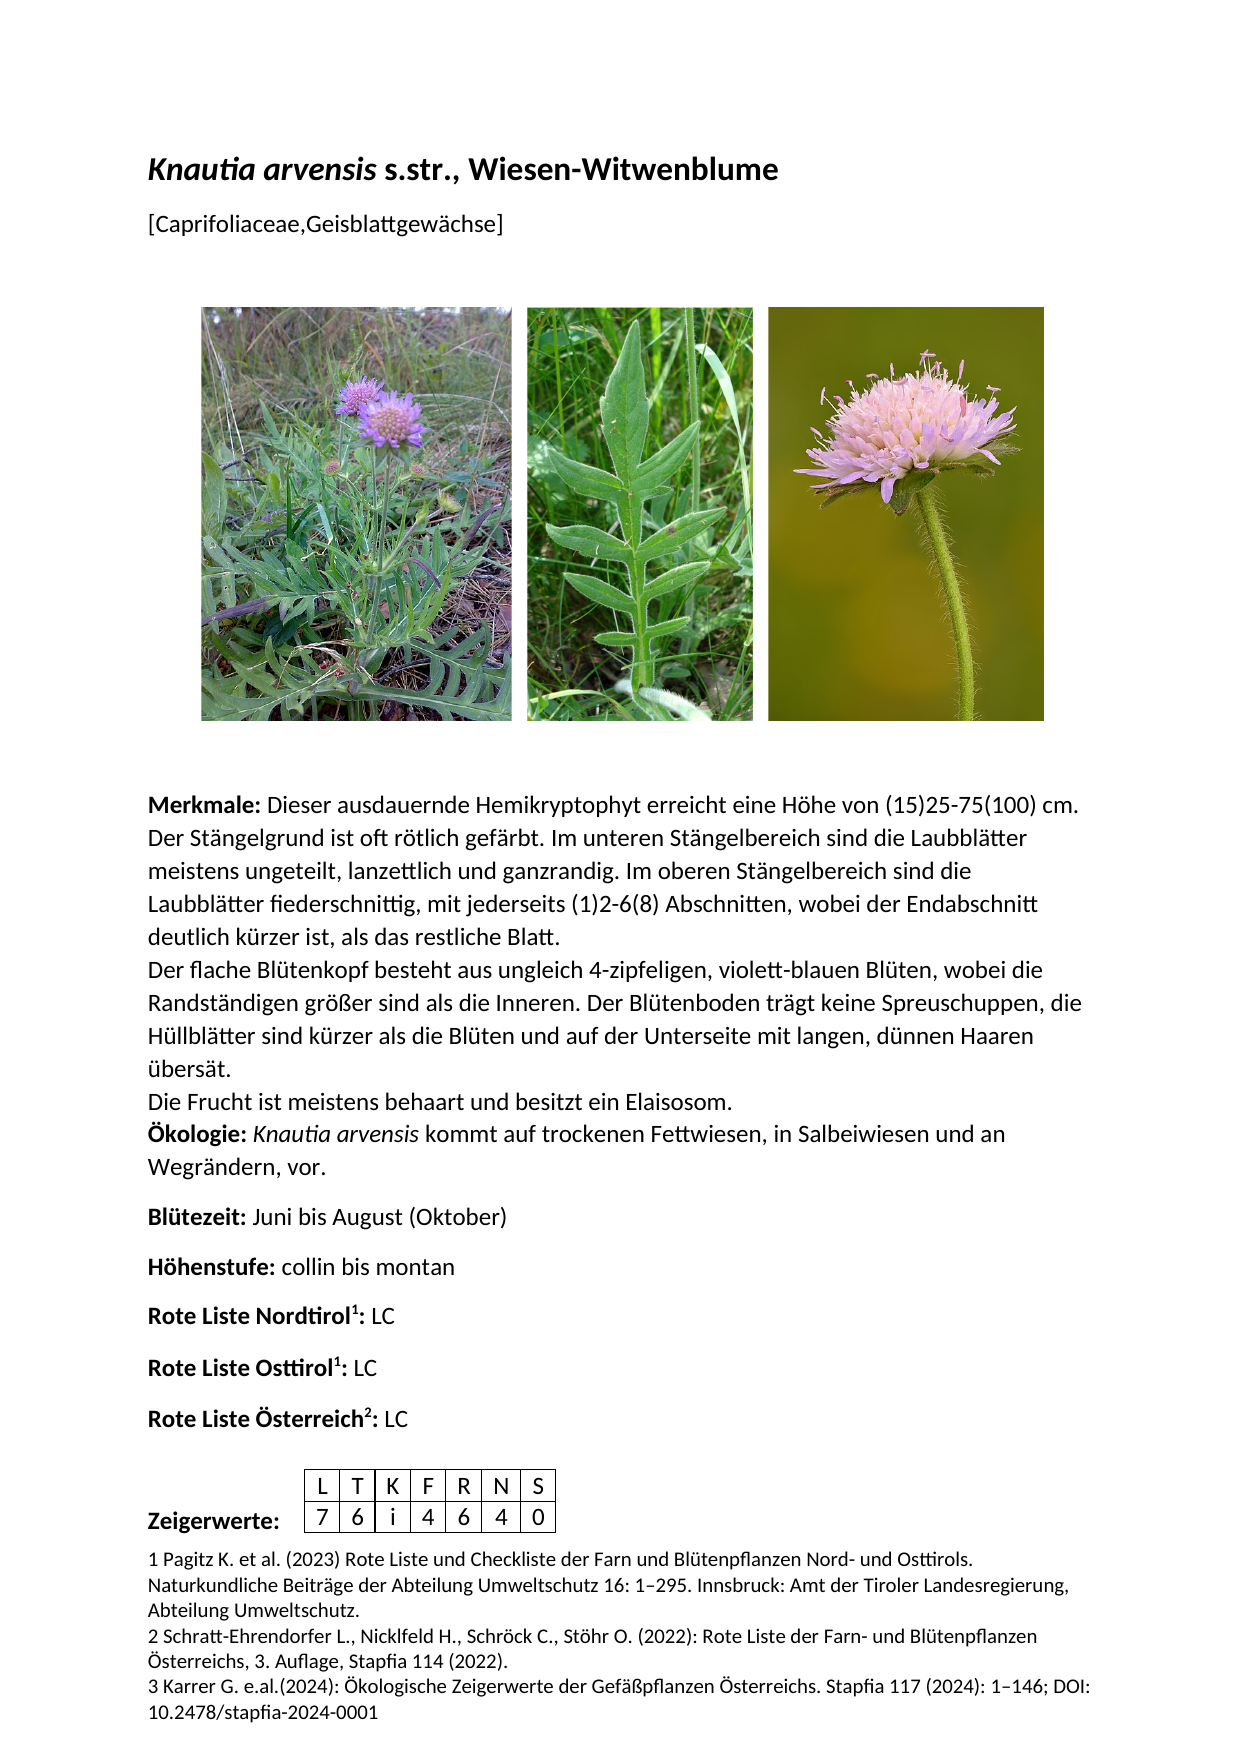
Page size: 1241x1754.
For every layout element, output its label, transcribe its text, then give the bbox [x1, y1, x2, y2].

text Knautia arvensis s.str., Wiesen-Witwenblume [148, 148, 1093, 188]
picture [768, 307, 1044, 721]
text Rote Liste Osttirol1: LC [148, 1352, 1093, 1382]
table_header L [305, 1470, 339, 1501]
table_cell 7 [305, 1502, 339, 1532]
text [Caprifoliaceae,Geisblattgewächse] [148, 208, 1093, 239]
table_header S [521, 1470, 555, 1501]
text Der flache Blütenkopf besteht aus ungleich 4-zipfeligen, violett-blauen Blüten, wobei die Randständigen größer sind als die Inneren. Der Blütenboden trägt keine Spreuschuppen, die Hüllblätter sind kürzer als die Blüten und auf der Unterseite mit langen, dünnen Haaren übersät. [148, 954, 1093, 1083]
text Der Stängelgrund ist oft rötlich gefärbt. Im unteren Stängelbereich sind die Laubblätter meistens ungeteilt, lanzettlich und ganzrandig. Im oberen Stängelbereich sind die Laubblätter fiederschnittig, mit jederseits (1)2-6(8) Abschnitten, wobei der Endabschnitt deutlich kürzer ist, als das restliche Blatt. [148, 822, 1093, 952]
text Die Frucht ist meistens behaart und besitzt ein Elaisosom. [148, 1086, 1093, 1116]
text Blütezeit: Juni bis August (Oktober) [148, 1201, 1093, 1232]
text Höhenstufe: collin bis montan [148, 1251, 1093, 1281]
picture [201, 307, 512, 721]
text Rote Liste Österreich2: LC [148, 1403, 1093, 1434]
table_header F [411, 1470, 445, 1501]
table_cell 4 [482, 1502, 520, 1532]
text Ökologie: Knautia arvensis kommt auf trockenen Fettwiesen, in Salbeiwiesen und an Wegrändern, vor. [148, 1118, 1093, 1182]
table_cell 6 [340, 1502, 374, 1532]
table_cell 4 [411, 1502, 445, 1532]
picture [528, 308, 752, 720]
table_header N [482, 1470, 520, 1501]
text Zeigerwerte: [148, 1505, 1093, 1535]
table_cell i [376, 1502, 410, 1532]
table_cell 0 [521, 1502, 555, 1532]
table_header T [340, 1470, 374, 1501]
table_header R [446, 1470, 481, 1501]
table_header K [376, 1470, 410, 1501]
text Rote Liste Nordtirol1: LC [148, 1300, 1093, 1331]
text Merkmale: Dieser ausdauernde Hemikryptophyt erreicht eine Höhe von (15)25-75(100) cm. [148, 789, 1093, 820]
table_cell 6 [446, 1502, 481, 1532]
